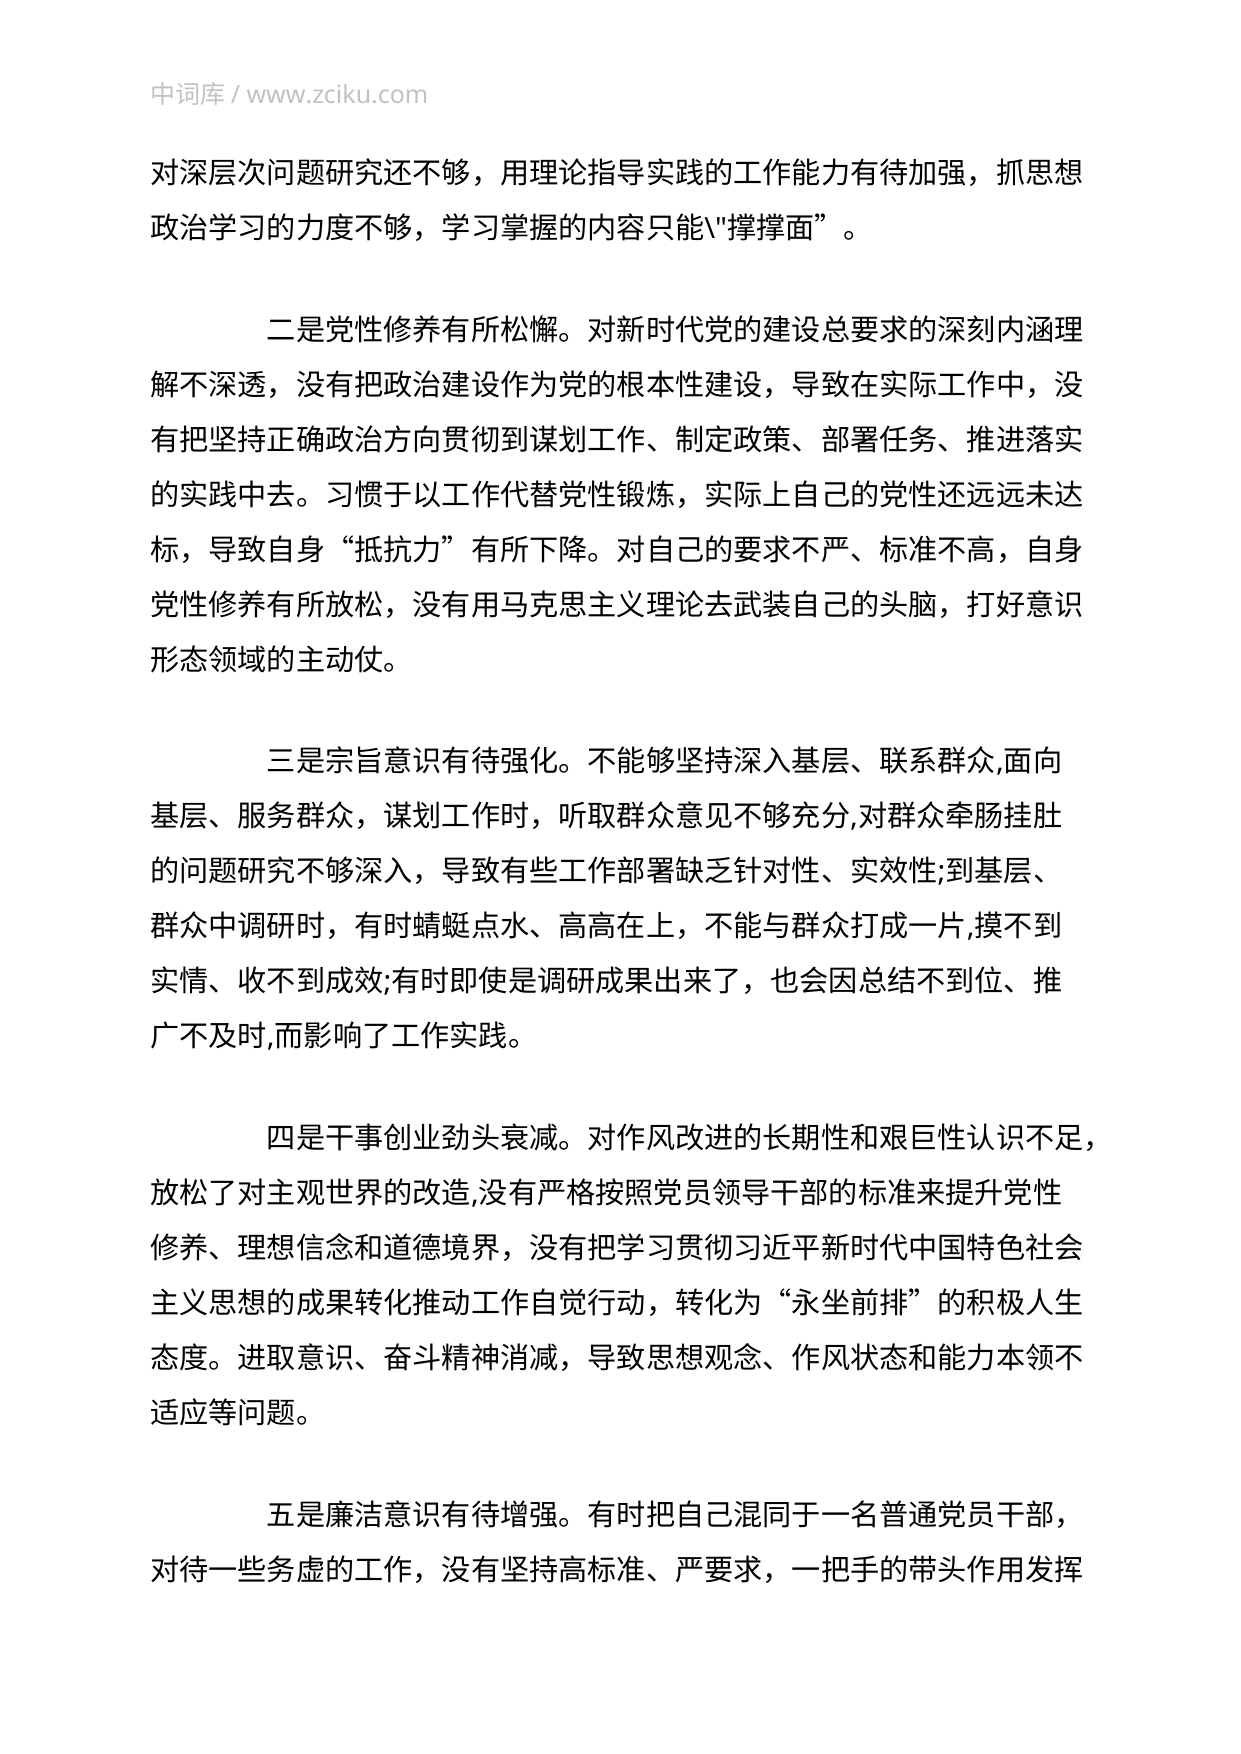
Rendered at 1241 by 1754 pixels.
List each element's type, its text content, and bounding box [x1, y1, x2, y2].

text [150, 150, 1090, 247]
text 三是宗旨意识有待强化。不能够坚持深入基层、联系群众,面向基层、服务群众，谋划工作时，听取群众意见不够充分,对群众牵肠挂肚的问题研究不够深入，导致有些工作部署缺乏针对性、实效性;到基层、群众中调研时，有时蜻蜓点水、高高在上，不能与群众打成一片,摸不到实情、收不到成效;有时即使是调研成果出来了，也会因总结不到位、推广不及时,而影响了工作实践。 [150, 738, 1090, 1055]
text 二是党性修养有所松懈。对新时代党的建设总要求的深刻内涵理解不深透，没有把政治建设作为党的根本性建设，导致在实际工作中，没有把坚持正确政治方向贯彻到谋划工作、制定政策、部署任务、推进落实的实践中去。习惯于以工作代替党性锻炼，实际上自己的党性还远远未达标，导致自身“抵抗力”有所下降。对自己的要求不严、标准不高，自身党性修养有所放松，没有用马克思主义理论去武装自己的头脑，打好意识形态领域的主动仗。 [150, 307, 1090, 678]
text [150, 1491, 1090, 1588]
text 四是干事创业劲头衰减。对作风改进的长期性和艰巨性认识不足，放松了对主观世界的改造,没有严格按照党员领导干部的标准来提升党性修养、理想信念和道德境界，没有把学习贯彻习近平新时代中国特色社会主义思想的成果转化推动工作自觉行动，转化为“永坐前排”的积极人生态度。进取意识、奋斗精神消减，导致思想观念、作风状态和能力本领不适应等问题。 [150, 1115, 1090, 1432]
